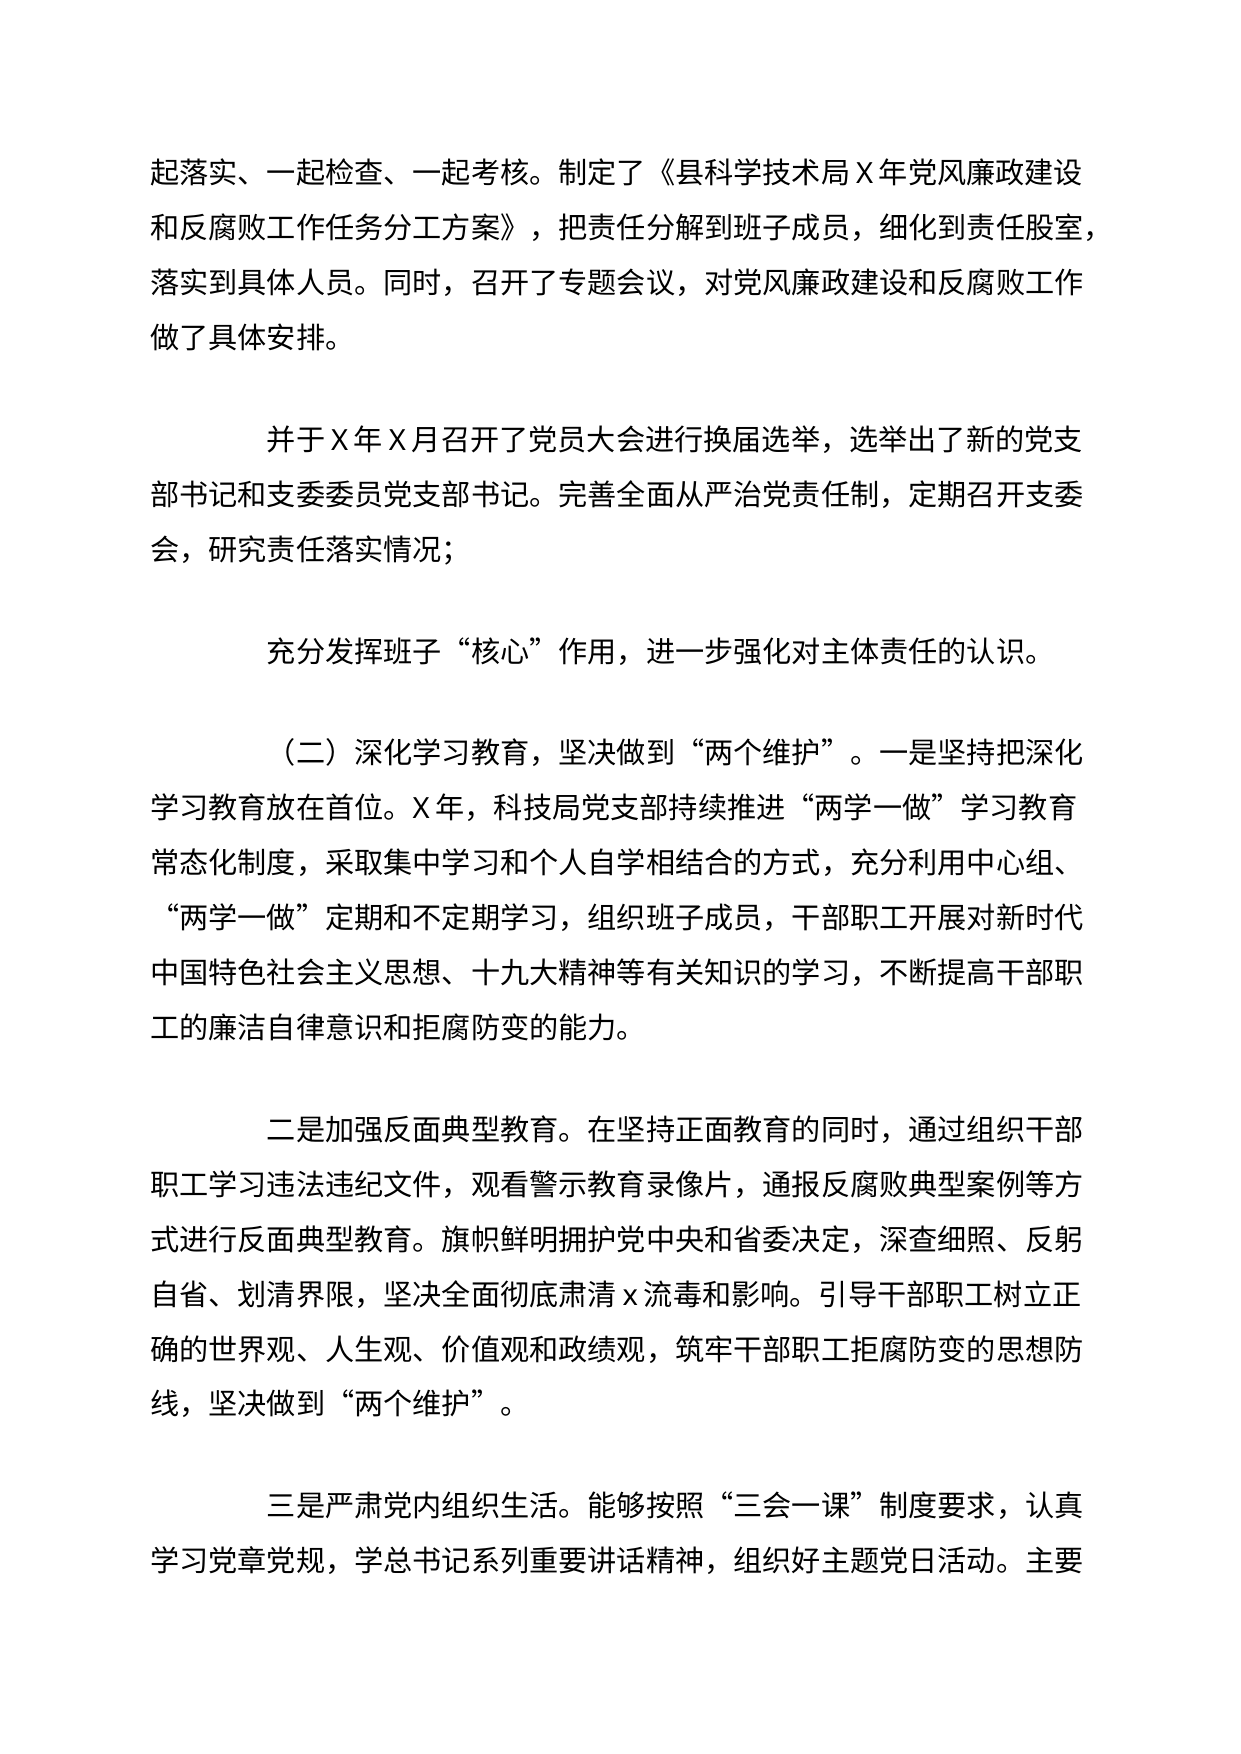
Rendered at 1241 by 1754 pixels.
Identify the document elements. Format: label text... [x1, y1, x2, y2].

text 充分发挥班子“核心”作用，进一步强化对主体责任的认识。 [150, 628, 1090, 671]
text 二是加强反面典型教育。在坚持正面教育的同时，通过组织干部职工学习违法违纪文件，观看警示教育录像片，通报反腐败典型案例等方式进行反面典型教育。旗帜鲜明拥护党中央和省委决定，深查细照、反躬自省、划清界限，坚决全面彻底肃清x流毒和影响。引导干部职工树立正确的世界观、人生观、价值观和政绩观，筑牢干部职工拒腐防变的思想防线，坚决做到“两个维护”。 [150, 1106, 1090, 1423]
text 并于X年X月召开了党员大会进行换届选举，选举出了新的党支部书记和支委委员党支部书记。完善全面从严治党责任制，定期召开支委会，研究责任落实情况； [150, 417, 1090, 569]
text （二）深化学习教育，坚决做到“两个维护”。一是坚持把深化学习教育放在首位。X年，科技局党支部持续推进“两学一做”学习教育常态化制度，采取集中学习和个人自学相结合的方式，充分利用中心组、“两学一做”定期和不定期学习，组织班子成员，干部职工开展对新时代中国特色社会主义思想、十九大精神等有关知识的学习，不断提高干部职工的廉洁自律意识和拒腐防变的能力。 [150, 730, 1090, 1047]
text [150, 150, 1090, 357]
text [150, 1483, 1090, 1580]
